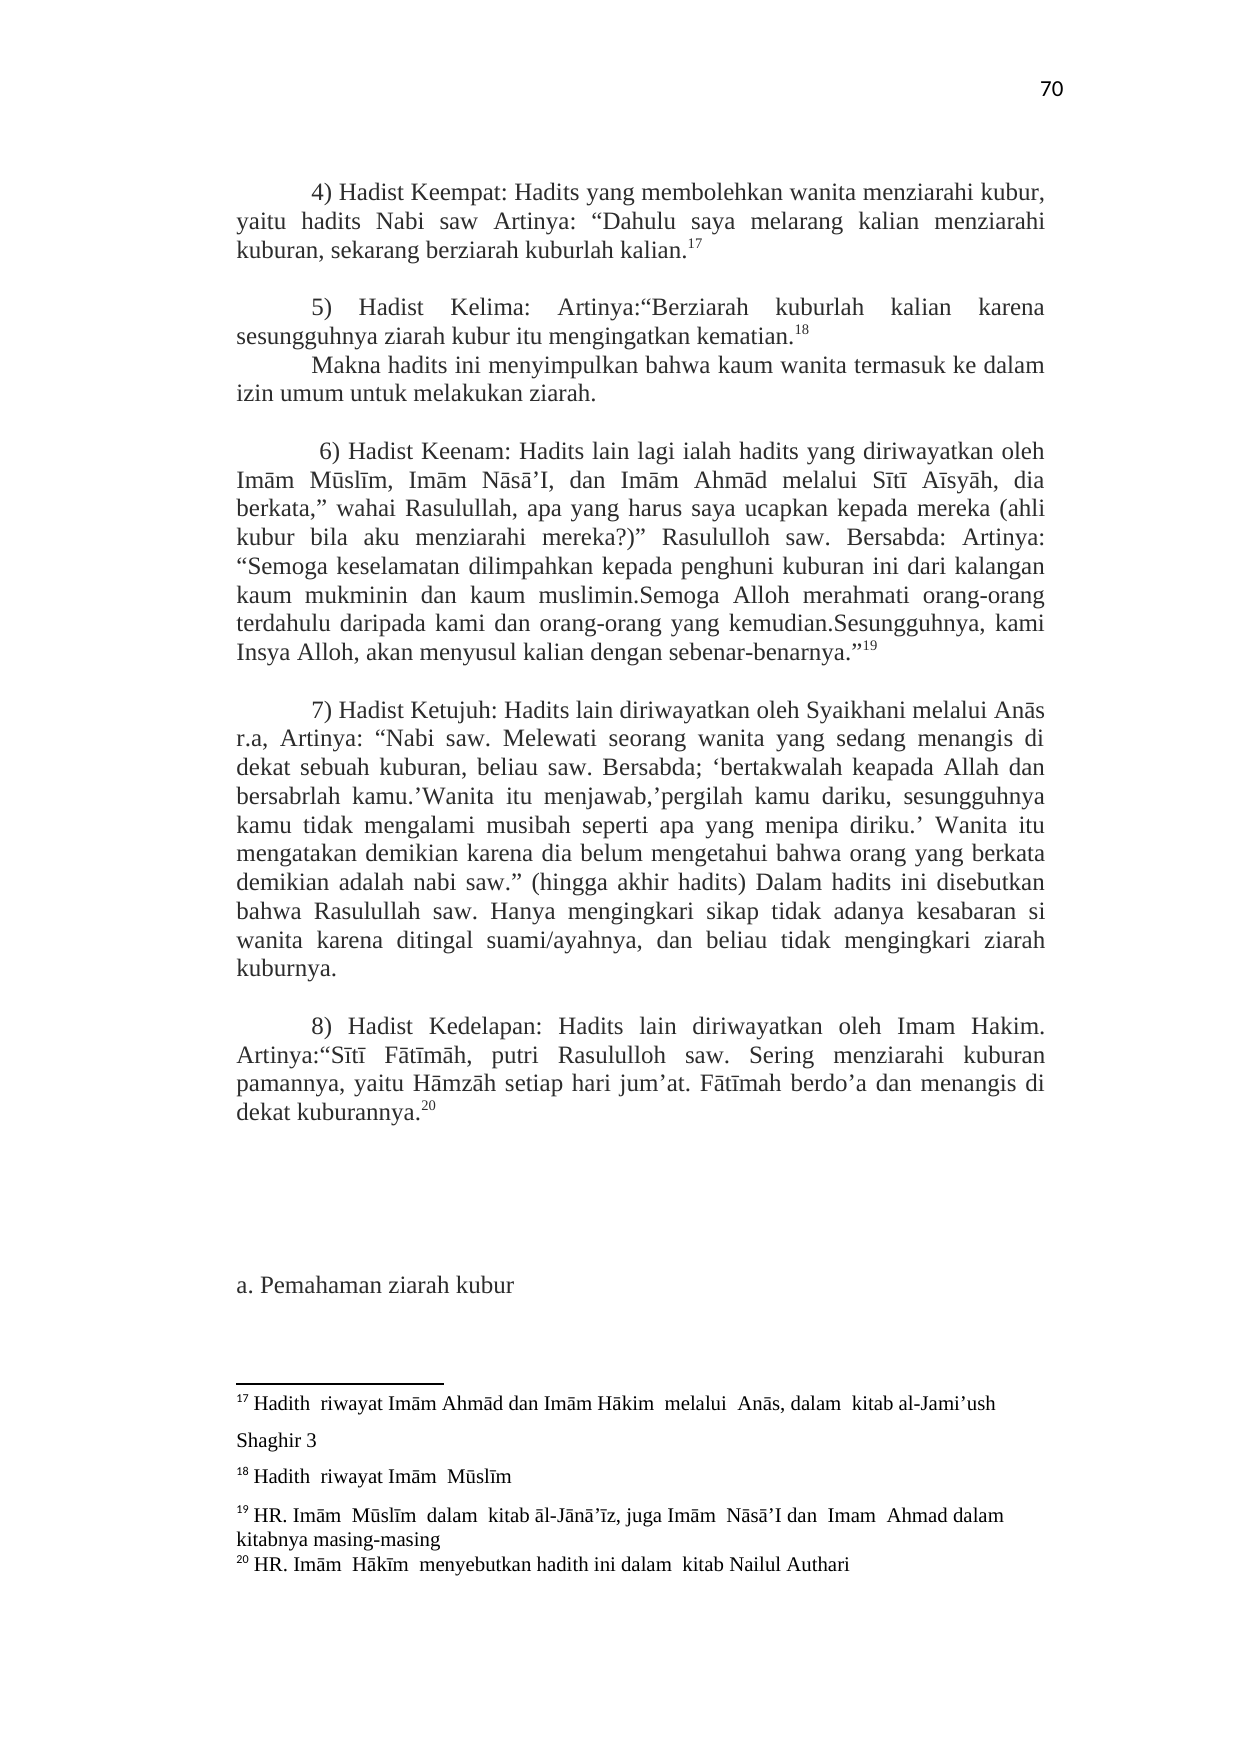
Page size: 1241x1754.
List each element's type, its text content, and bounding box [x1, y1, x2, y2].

text 8) Hadist Kedelapan: Hadits lain diriwayatkan oleh Imam Hakim. Artinya:“Sītī Fātīmāh, putri Rasululloh saw. Sering menziarahi kuburan pamannya, yaitu Hāmzāh setiap hari jum’at. Fātīmah berdo’a dan menangis di dekat kuburannya. [236, 1011, 1046, 1126]
text a. Pemahaman ziarah kubur [236, 1270, 1046, 1298]
text 4) Hadist Keempat: Hadits yang membolehkan wanita menziarahi kubur, yaitu hadits Nabi saw Artinya: “Dahulu saya melarang kalian menziarahi kuburan, sekarang berziarah kuburlah kalian. [236, 177, 1046, 263]
text 6) Hadist Keenam: Hadits lain lagi ialah hadits yang diriwayatkan oleh Imām Mūslīm, Imām Nāsā’I, dan Imām Ahmād melalui Sītī Aīsyāh, dia berkata,” wahai Rasulullah, apa yang harus saya ucapkan kepada mereka (ahli kubur bila aku menziarahi mereka?)” Rasululloh saw. Bersabda: Artinya: “Semoga keselamatan dilimpahkan kepada penghuni kuburan ini dari kalangan kaum mukminin dan kaum muslimin.Semoga Alloh merahmati orang-orang terdahulu daripada kami dan orang-orang yang kemudian.Sesungguhnya, kami Insya Alloh, akan menyusul kalian dengan sebenar-benarnya.” [236, 436, 1046, 666]
text 5) Hadist Kelima: Artinya:“Berziarah kuburlah kalian karena sesungguhnya ziarah kubur itu mengingatkan kematian. [236, 292, 1046, 350]
text Makna hadits ini menyimpulkan bahwa kaum wanita termasuk ke dalam izin umum untuk melakukan ziarah. [236, 350, 1046, 407]
text 7) Hadist Ketujuh: Hadits lain diriwayatkan oleh Syaikhani melalui Anās r.a, Artinya: “Nabi saw. Melewati seorang wanita yang sedang menangis di dekat sebuah kuburan, beliau saw. Bersabda; ‘bertakwalah keapada Allah dan bersabrlah kamu.’Wanita itu menjawab,’pergilah kamu dariku, sesungguhnya kamu tidak mengalami musibah seperti apa yang menipa diriku.’ Wanita itu mengatakan demikian karena dia belum mengetahui bahwa orang yang berkata demikian adalah nabi saw.” (hingga akhir hadits) Dalam hadits ini disebutkan bahwa Rasulullah saw. Hanya mengingkari sikap tidak adanya kesabaran si wanita karena ditingal suami/ayahnya, dan beliau tidak mengingkari ziarah kuburnya. [236, 695, 1046, 982]
